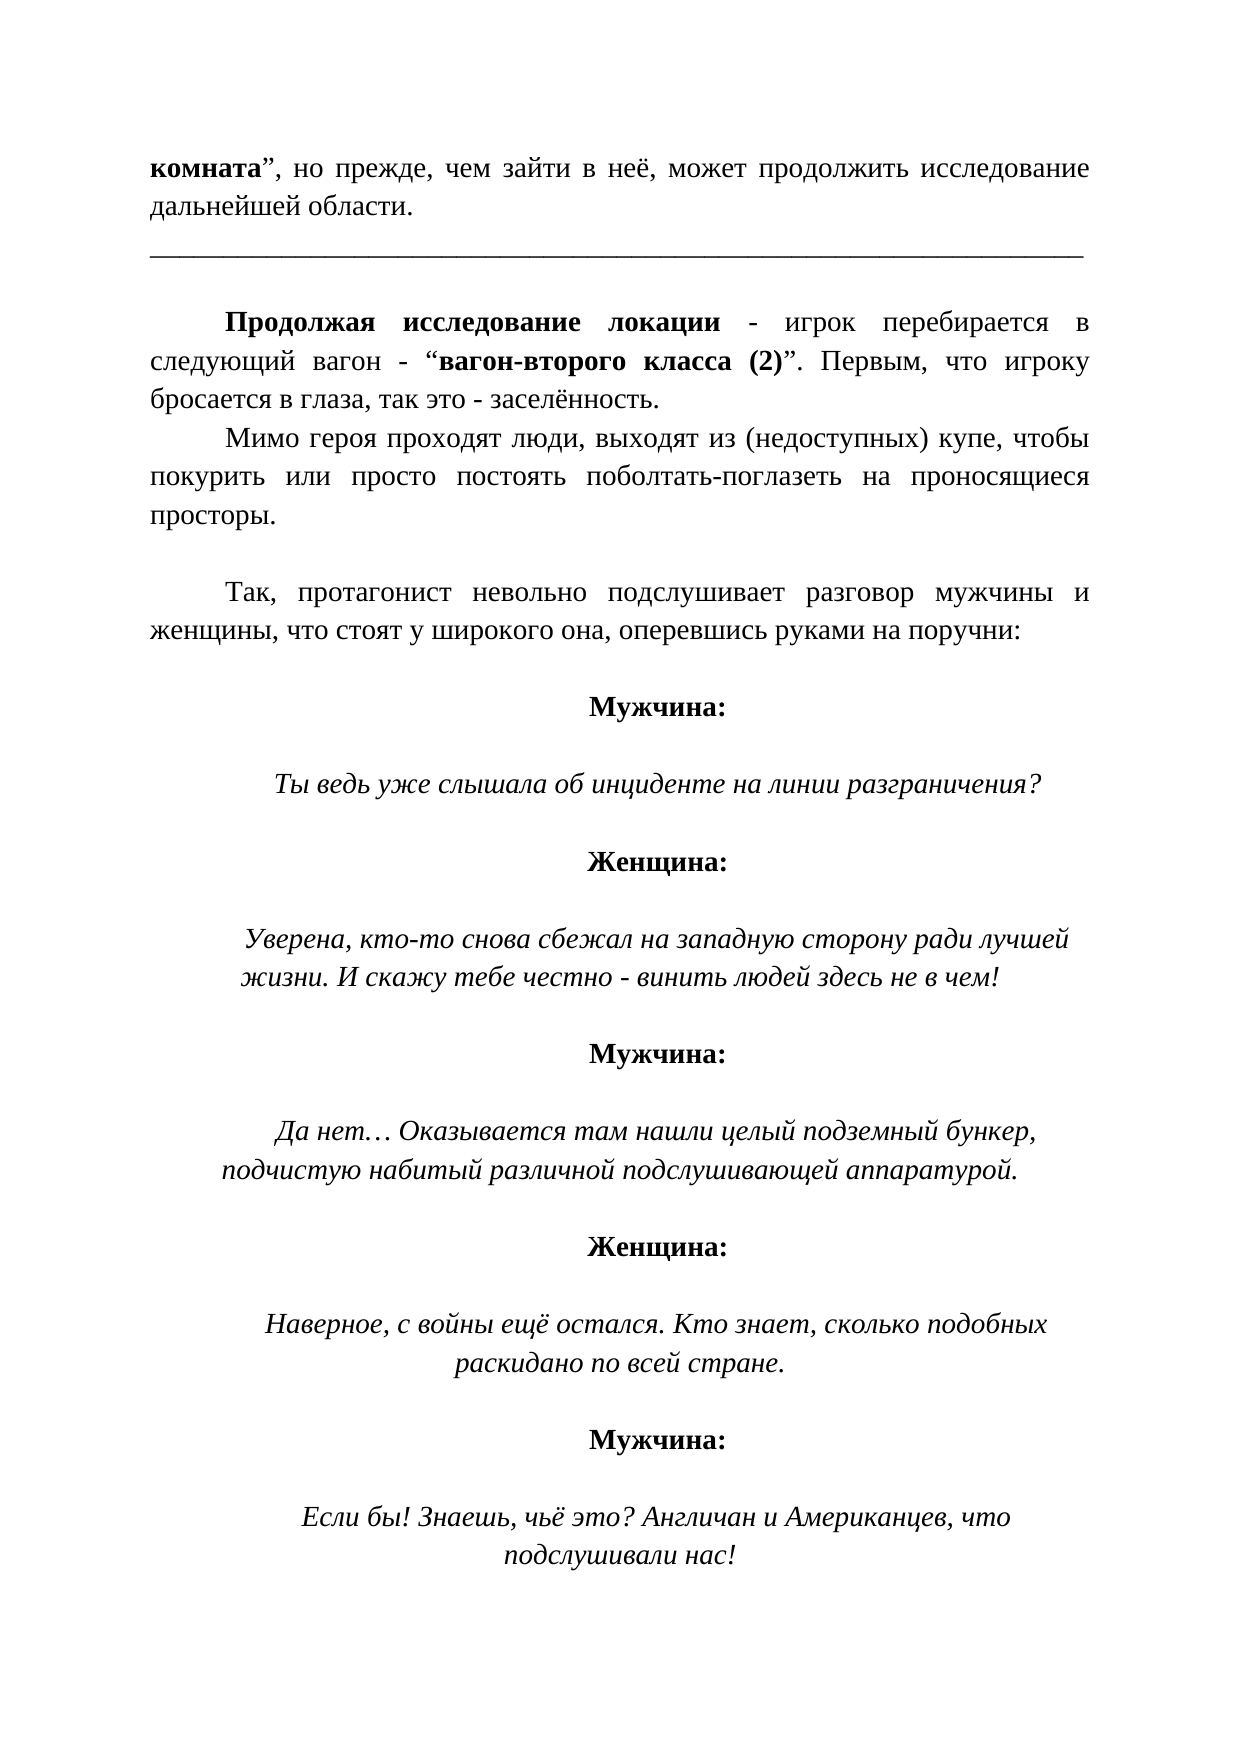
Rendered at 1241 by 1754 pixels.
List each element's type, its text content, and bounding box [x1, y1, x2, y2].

text Мимо героя проходят люди, выходят из (недоступных) купе, чтобы покурить или просто постоять поболтать-поглазеть на проносящиеся просторы. [150, 420, 1090, 530]
text Уверена, кто-то снова сбежал на западную сторону ради лучшей жизни. И скажу тебе честно - винить людей здесь не в чем! [150, 921, 1090, 993]
text Продолжая исследование локации - игрок перебирается в следующий вагон - “вагон-второго класса (2)”. Первым, что игроку бросается в глаза, так это - заселённость. [150, 304, 1090, 415]
text Мужчина: [150, 1422, 1090, 1455]
text Мужчина: [150, 1036, 1090, 1070]
text Наверное, с войны ещё остался. Кто знает, сколько подобных раскидано по всей стране. [150, 1306, 1090, 1378]
text Ты ведь уже слышала об инциденте на линии разграничения? [150, 767, 1090, 800]
text Так, протагонист невольно подслушивает разговор мужчины и женщины, что стоят у широкого она, оперевшись руками на поручни: [150, 574, 1090, 646]
text ________________________________________________________________ [150, 227, 1090, 261]
text Если бы! Знаешь, чьё это? Англичан и Американцев, что подслушивали нас! [150, 1499, 1090, 1571]
text Да нет… Оказывается там нашли целый подземный бункер, подчистую набитый различной подслушивающей аппаратурой. [150, 1113, 1090, 1186]
text Женщина: [150, 844, 1090, 877]
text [150, 150, 1090, 222]
text Мужчина: [150, 689, 1090, 723]
text Женщина: [150, 1229, 1090, 1263]
